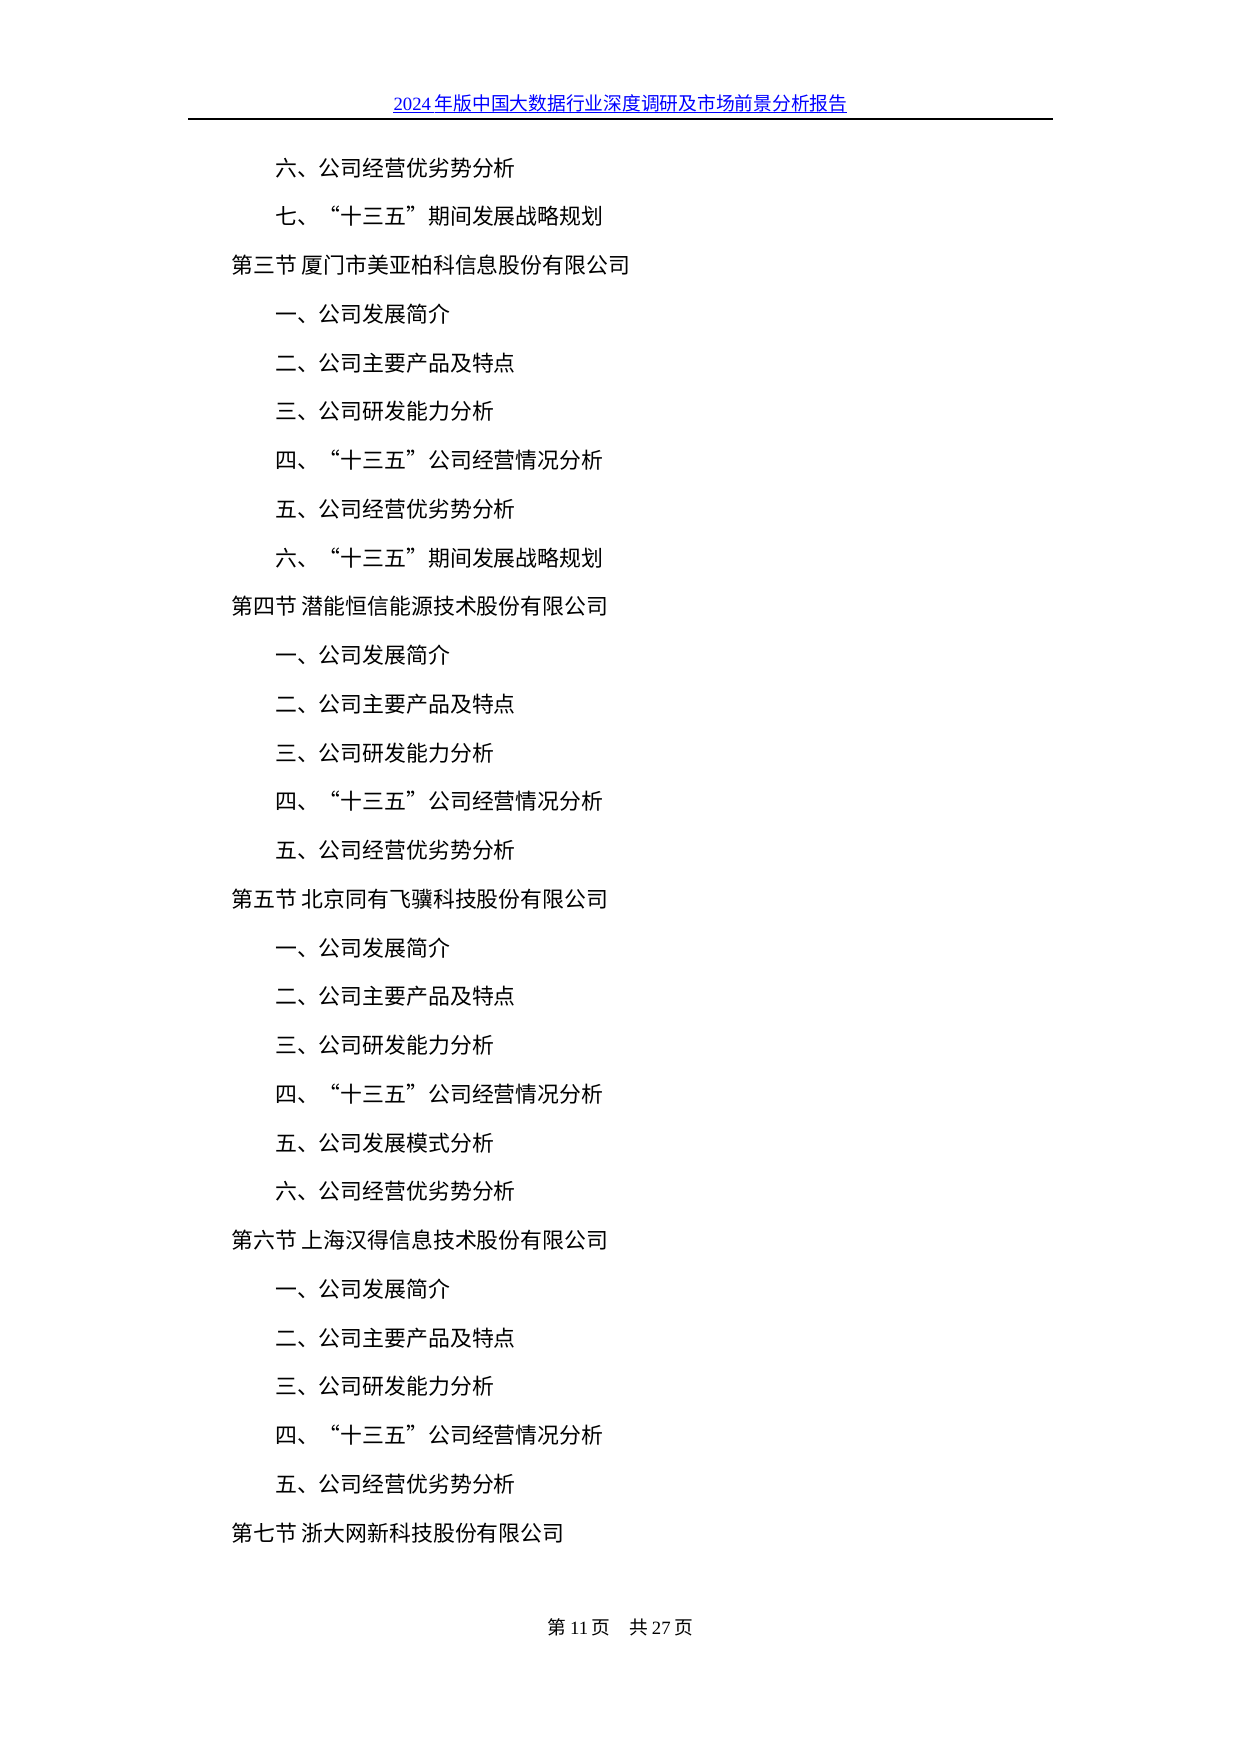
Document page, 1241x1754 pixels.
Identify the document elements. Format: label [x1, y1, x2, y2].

text [187, 150, 1053, 1548]
